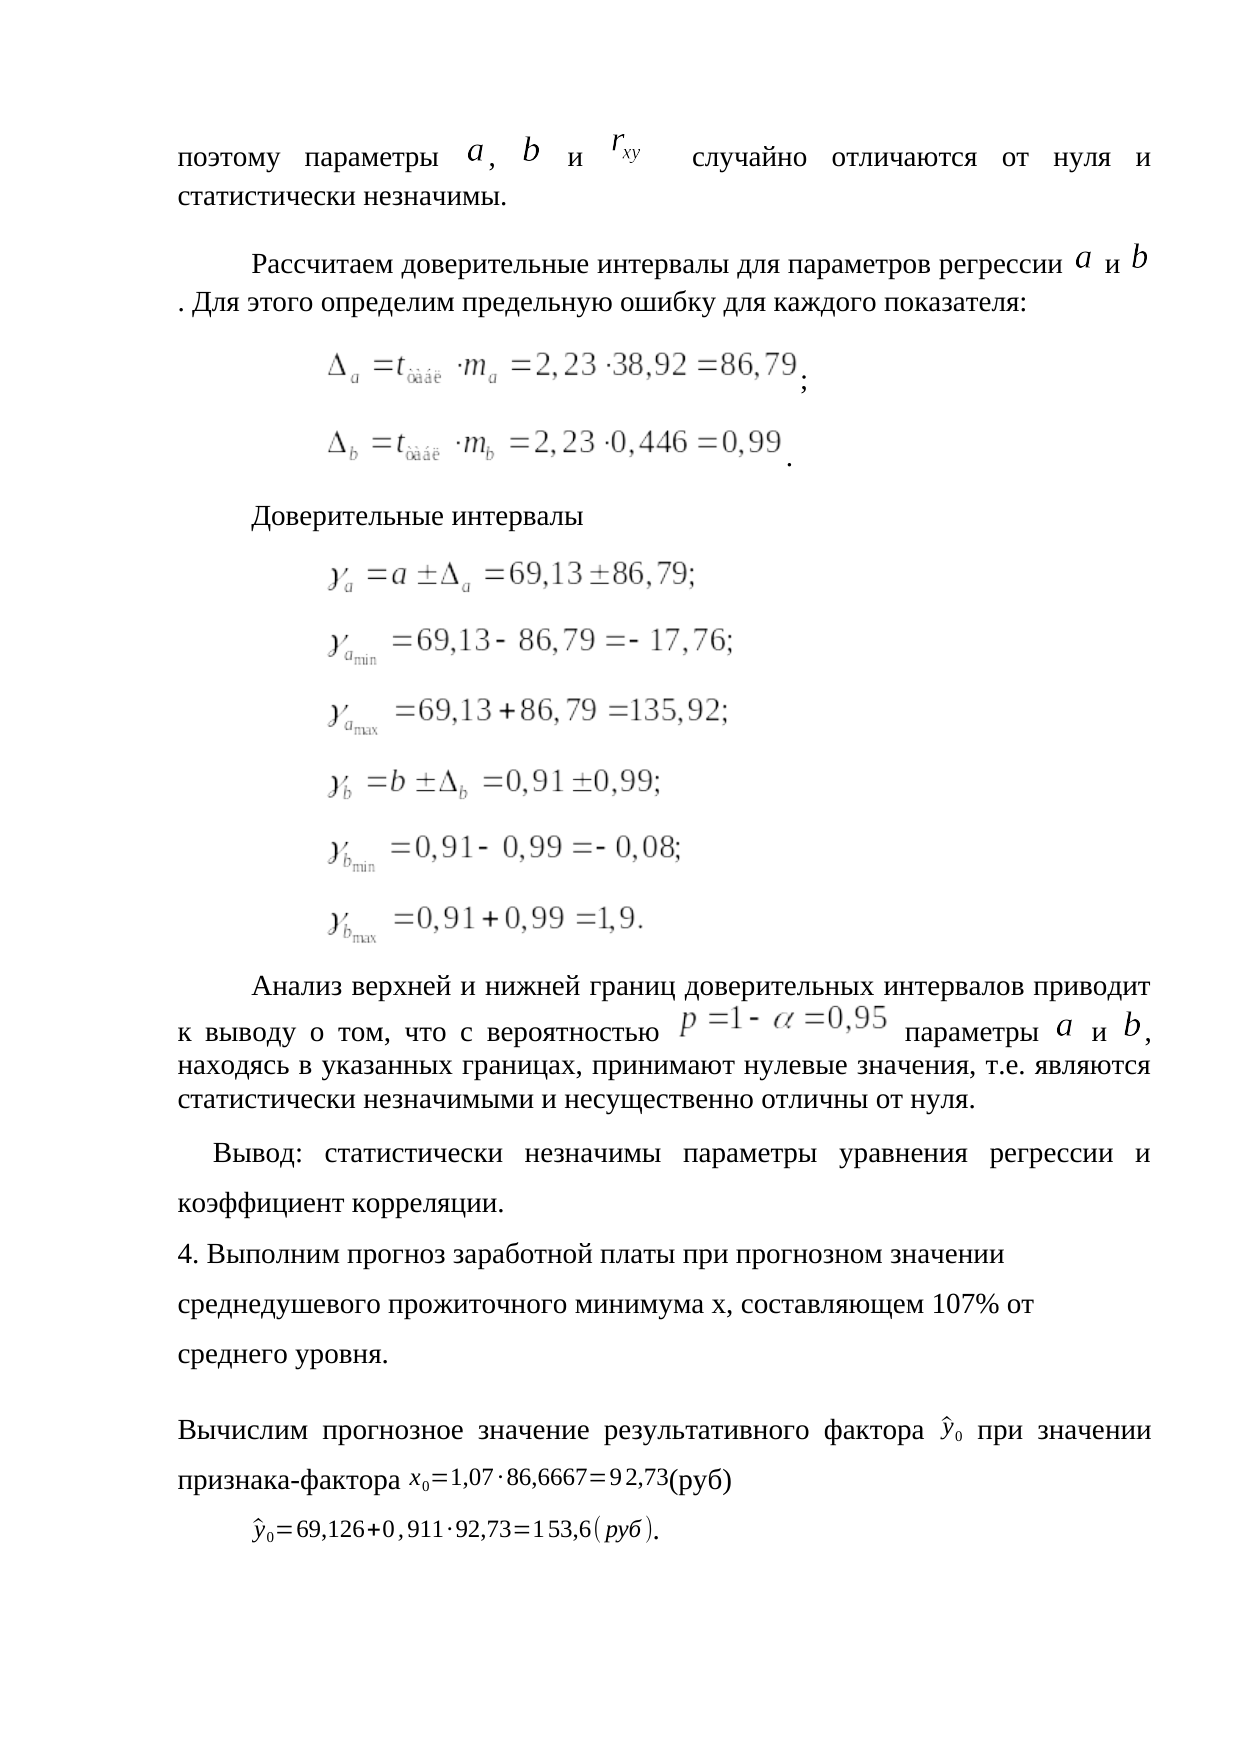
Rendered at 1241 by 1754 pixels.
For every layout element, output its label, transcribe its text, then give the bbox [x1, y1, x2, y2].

text ; [251, 344, 1152, 395]
text Анализ верхней и нижней границ доверительных интервалов приводит к выводу о том, что с вероятностью параметры и , находясь в указанных границах, принимают нулевые значения, т.е. являются статистически незначимыми и несущественно отличны от нуля. [177, 968, 1152, 1114]
text поэтому параметры , и случайно отличаются от нуля и статистически незначимы. [177, 118, 1152, 211]
text Вывод: статистически незначимы параметры уравнения регрессии и коэффициент корреляции. [177, 1135, 1152, 1219]
text Вычислим прогнозное значение результативного фактора при значении признака-фактора (руб) [177, 1412, 1152, 1496]
text 4. Выполним прогноз заработной платы при прогнозном значении среднедушевого прожиточного минимума x, составляющем 107% от среднего уровня. [177, 1236, 1152, 1370]
text . [251, 421, 1152, 473]
text Доверительные интервалы [177, 498, 1152, 532]
text . [177, 1512, 1152, 1547]
text Рассчитаем доверительные интервалы для параметров регрессии и . Для этого определим предельную ошибку для каждого показателя: [177, 237, 1152, 318]
